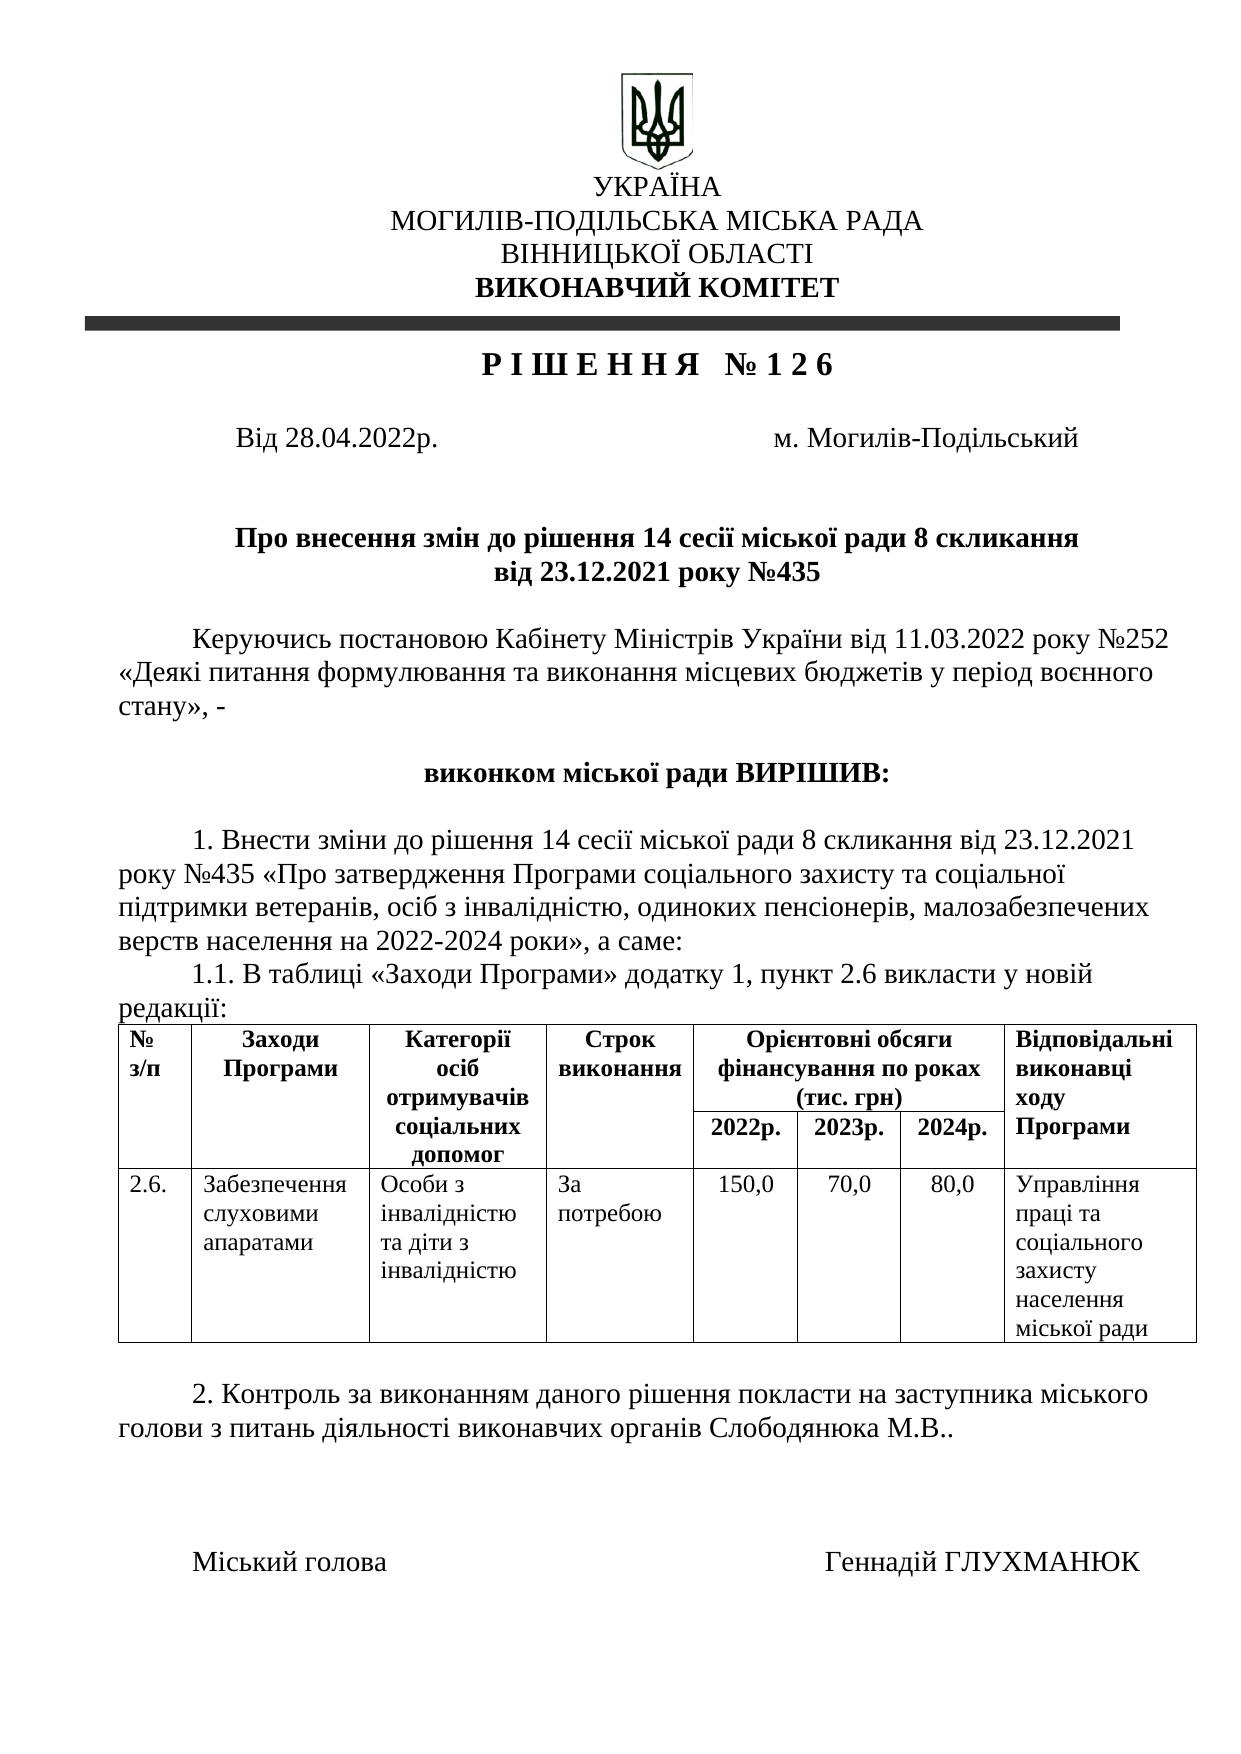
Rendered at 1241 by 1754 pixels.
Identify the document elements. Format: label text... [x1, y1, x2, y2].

text Керуючись постановою Кабінету Міністрів України від 11.03.2022 року №252 «Деякі питання формулювання та виконання місцевих бюджетів у період воєнного стану», - [118, 621, 1196, 722]
table_cell 80,0 [901, 1169, 1004, 1342]
text РІШЕННЯ №126 [118, 316, 1196, 382]
table_header Строк виконання [547, 1025, 693, 1168]
table_cell За потребою [547, 1169, 693, 1342]
table_cell Забезпечення слуховими апаратами [192, 1169, 369, 1342]
table_cell 2022р. [694, 1112, 797, 1168]
text 1.1. В таблиці «Заходи Програми» додатку 1, пункт 2.6 викласти у новій редакції: [118, 956, 1196, 1023]
table_header Відповідальні виконавці ходу Програми [1005, 1025, 1196, 1168]
table_cell 2023р. [798, 1112, 900, 1168]
text УКРАЇНА МОГИЛІВ-ПОДІЛЬСЬКА МІСЬКА РАДА ВІННИЦЬКОЇ ОБЛАСТІ [118, 169, 1196, 270]
text Про внесення змін до рішення 14 сесії міської ради 8 скликання [118, 520, 1196, 554]
table_cell Особи з інвалідністю та діти з інвалідністю [370, 1169, 546, 1342]
table_header Категорії осіб отримувачів соціальних допомог [370, 1025, 546, 1168]
text 2. Контроль за виконанням даного рішення покласти на заступника міського голови з питань діяльності виконавчих органів Слободянюка М.В.. [118, 1376, 1196, 1443]
text 1. Внести зміни до рішення 14 сесії міської ради 8 скликання від 23.12.2021 року №435 «Про затвердження Програми соціального захисту та соціальної підтримки ветеранів, осіб з інвалідністю, одиноких пенсіонерів, малозабезпечених верств населення на 2022-2024 роки», а саме: [118, 822, 1196, 956]
table_cell 2.6. [119, 1169, 191, 1342]
text Міський голова Геннадій ГЛУХМАНЮК [118, 1544, 1196, 1578]
text від 23.12.2021 року №435 [118, 554, 1196, 587]
table_header № з/п [119, 1025, 191, 1168]
text ВИКОНАВЧИЙ КОМІТЕТ [118, 270, 1196, 303]
table_cell 150,0 [694, 1169, 797, 1342]
table_cell 70,0 [798, 1169, 900, 1342]
picture [621, 73, 693, 170]
table_cell Управління праці та соціального захисту населення міської ради [1005, 1169, 1196, 1342]
table_header Орієнтовні обсяги фінансування по роках (тис. грн) [694, 1025, 1004, 1111]
table_header Заходи Програми [192, 1025, 369, 1168]
table_cell 2024р. [901, 1112, 1004, 1168]
text виконком міської ради ВИРІШИВ: [118, 755, 1196, 789]
text Від 28.04.2022р. м. Могилів-Подільський [118, 420, 1196, 453]
